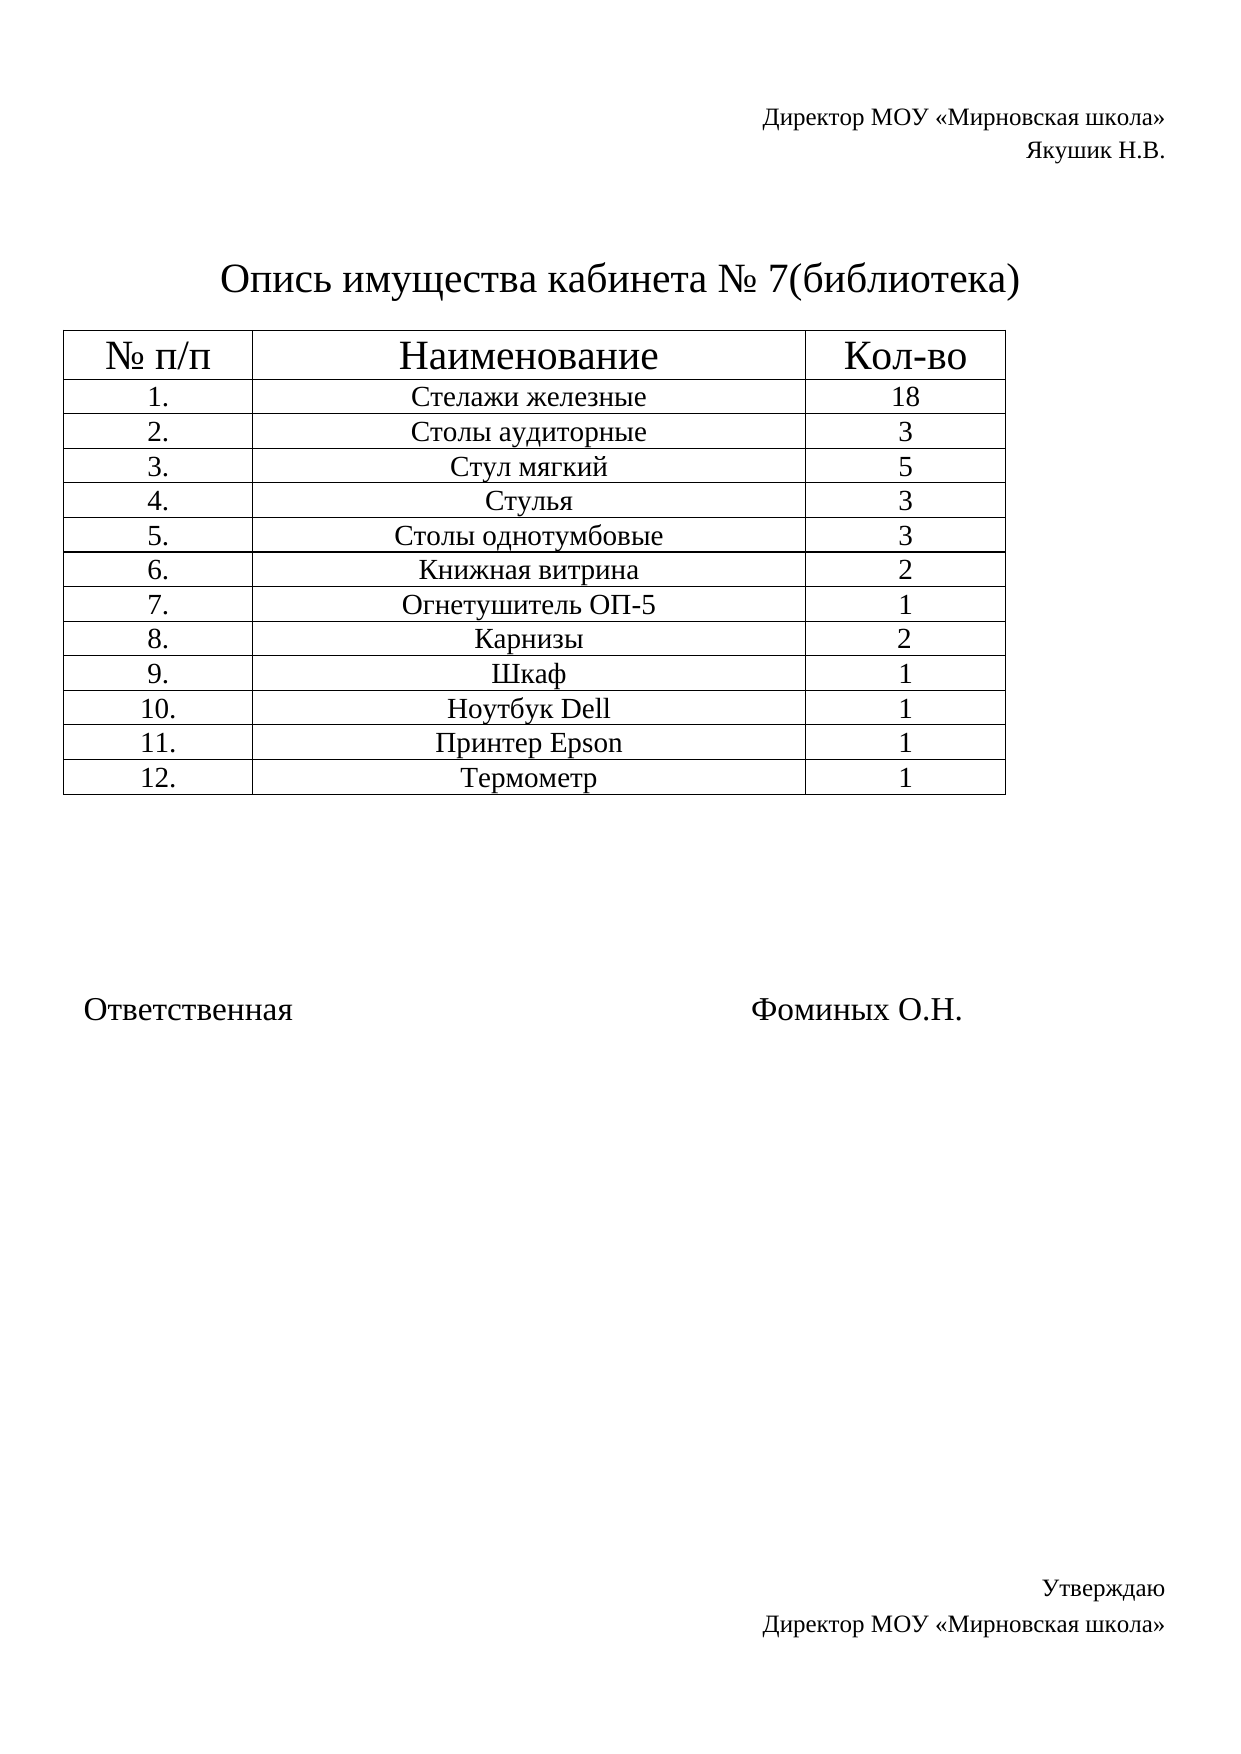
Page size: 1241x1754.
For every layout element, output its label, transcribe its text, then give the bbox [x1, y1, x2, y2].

table_cell 3 [806, 518, 1005, 551]
table_cell 10. [64, 691, 252, 724]
table_cell Стул мягкий [253, 449, 805, 482]
table_cell Стелажи железные [253, 380, 805, 413]
table_cell 2 [806, 553, 1005, 586]
table_cell Книжная витрина [253, 553, 805, 586]
table_header Наименование [253, 331, 805, 378]
text Якушик Н.В. [75, 135, 1165, 163]
text Директор МОУ «Мирновская школа» [75, 1609, 1165, 1638]
table_cell 2. [64, 414, 252, 448]
table_cell Столы однотумбовые [253, 518, 805, 551]
table_cell 5. [64, 518, 252, 551]
table_cell 1 [806, 691, 1005, 724]
table_header № п/п [64, 331, 252, 378]
table_cell 1. [64, 380, 252, 413]
table_cell 5 [806, 449, 1005, 482]
table_cell 1 [806, 725, 1005, 759]
text Директор МОУ «Мирновская школа» [75, 102, 1165, 131]
table_cell 6. [64, 553, 252, 586]
table_cell Карнизы [253, 622, 805, 655]
table_cell Шкаф [253, 656, 805, 690]
table_cell 8. [64, 622, 252, 655]
table_cell 7. [64, 587, 252, 621]
table_cell 4. [64, 483, 252, 517]
table_cell 12. [64, 760, 252, 793]
table_cell Термометр [253, 760, 805, 793]
text Опись имущества кабинета № 7(библиотека) [75, 253, 1165, 301]
table_cell 11. [64, 725, 252, 759]
table_cell 9. [64, 656, 252, 690]
text Ответственная Фоминых О.Н. [75, 989, 1165, 1027]
table_cell 18 [806, 380, 1005, 413]
table_cell Столы аудиторные [253, 414, 805, 448]
table_cell 3 [806, 483, 1005, 517]
table_cell Стулья [253, 483, 805, 517]
table_cell 1 [806, 656, 1005, 690]
table_cell 1 [806, 587, 1005, 621]
table_cell Огнетушитель ОП-5 [253, 587, 805, 621]
table_cell 3. [64, 449, 252, 482]
table_header Кол-во [806, 331, 1005, 378]
table_cell 1 [806, 760, 1005, 793]
table_cell 2 [806, 622, 1005, 655]
table_cell 3 [806, 414, 1005, 448]
table_cell Ноутбук Dell [253, 691, 805, 724]
table_cell Принтер Epson [253, 725, 805, 759]
text Утверждаю [75, 1573, 1165, 1602]
